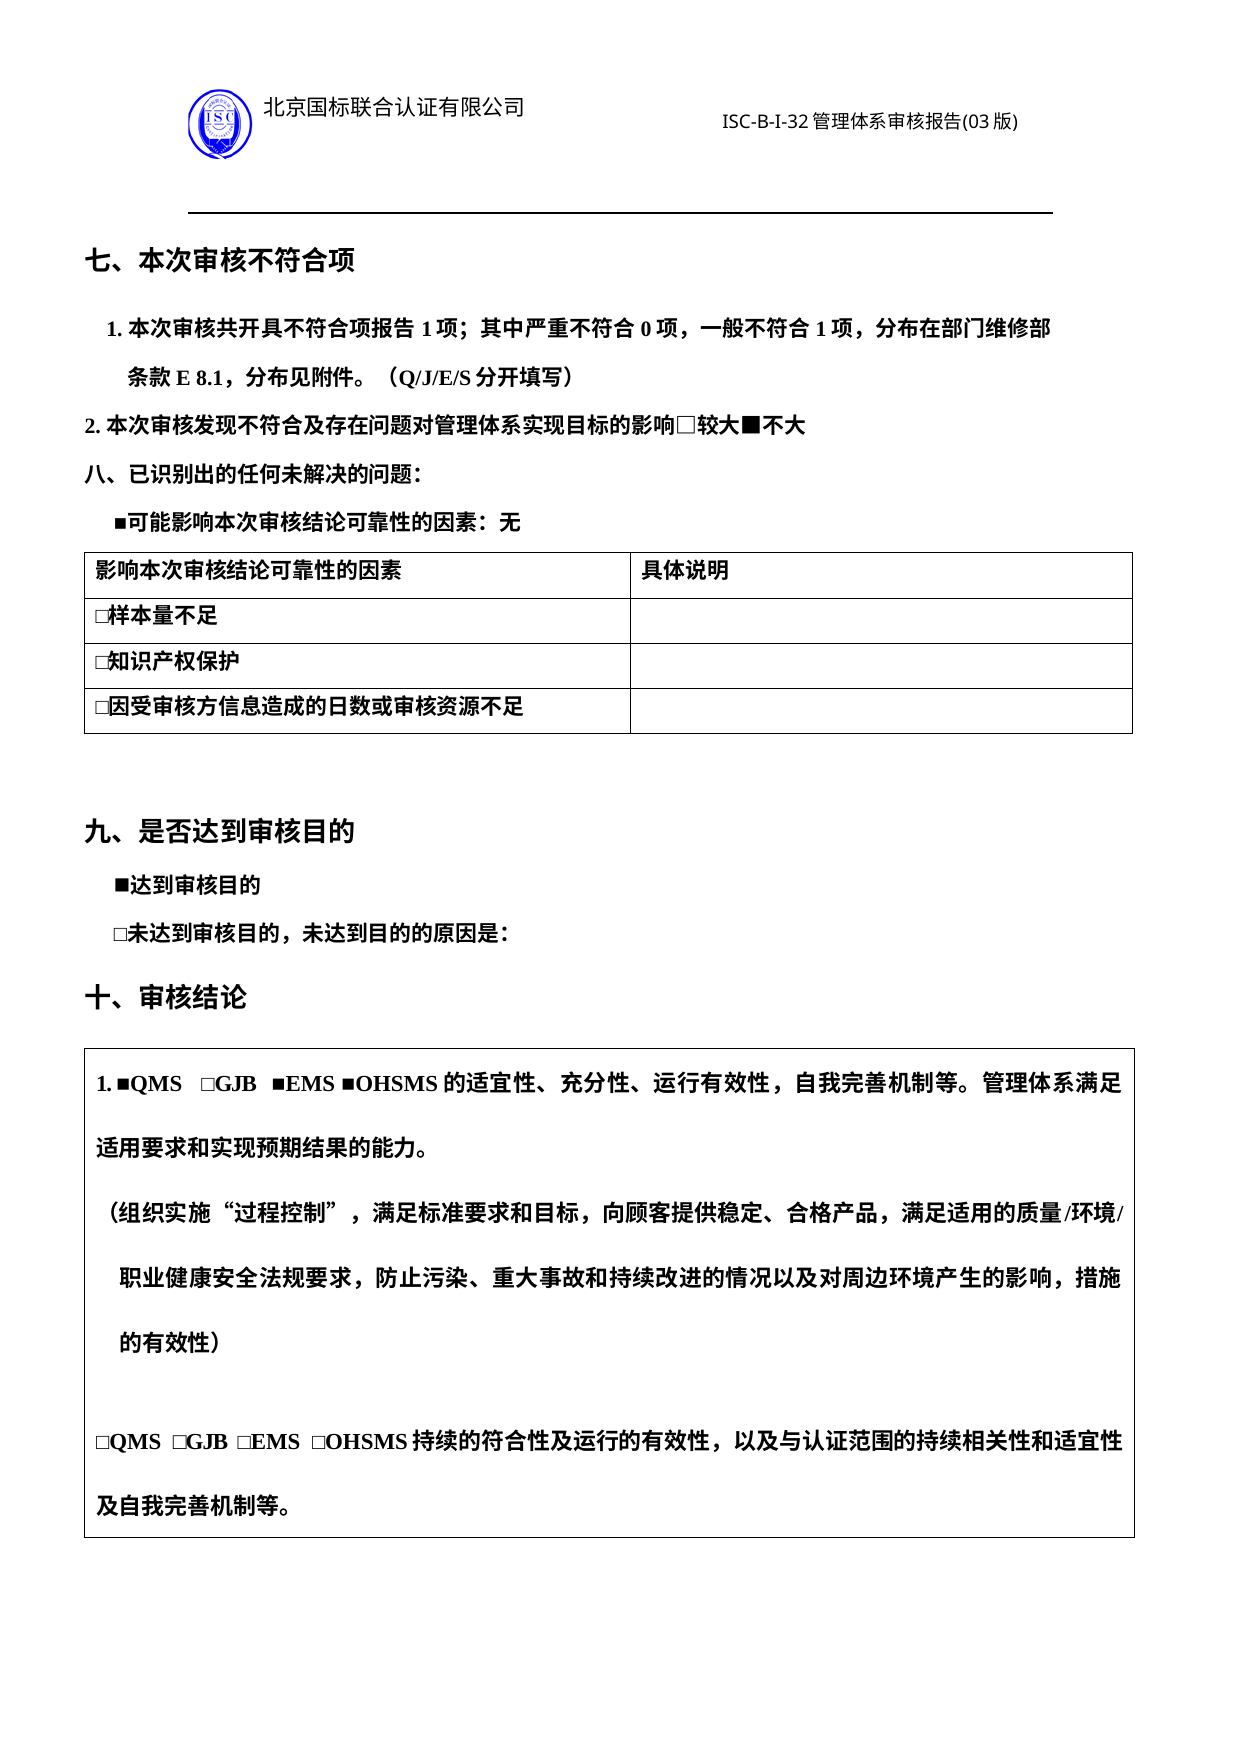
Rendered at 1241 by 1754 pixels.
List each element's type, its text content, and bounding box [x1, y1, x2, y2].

table_cell [631, 689, 1132, 733]
text □未达到审核目的，未达到目的的原因是： [114, 916, 1053, 948]
picture [187, 89, 253, 158]
text 十、审核结论 [84, 963, 1053, 1028]
text 1. 本次审核共开具不符合项报告1项；其中严重不符合0项，一般不符合1项，分布在部门维修部条款E 8.1，分布见附件。（Q/J/E/S分开填写） [106, 311, 1053, 392]
text 2. 本次审核发现不符合及存在问题对管理体系实现目标的影响□较大■不大 [84, 408, 1053, 441]
text 八、已识别出的任何未解决的问题： [84, 456, 1053, 489]
table_cell [631, 644, 1132, 688]
text 九、是否达到审核目的 [84, 810, 1053, 849]
text ■达到审核目的 [114, 868, 1053, 900]
table_cell [631, 599, 1132, 643]
table_cell □知识产权保护 [85, 644, 630, 688]
table_cell □因受审核方信息造成的日数或审核资源不足 [85, 689, 630, 733]
table_cell □样本量不足 [85, 599, 630, 643]
text ■可能影响本次审核结论可靠性的因素：无 [114, 505, 1053, 536]
table_header 影响本次审核结论可靠性的因素 [85, 553, 630, 597]
text 七、本次审核不符合项 [84, 226, 1053, 291]
table_header 具体说明 [631, 553, 1132, 597]
